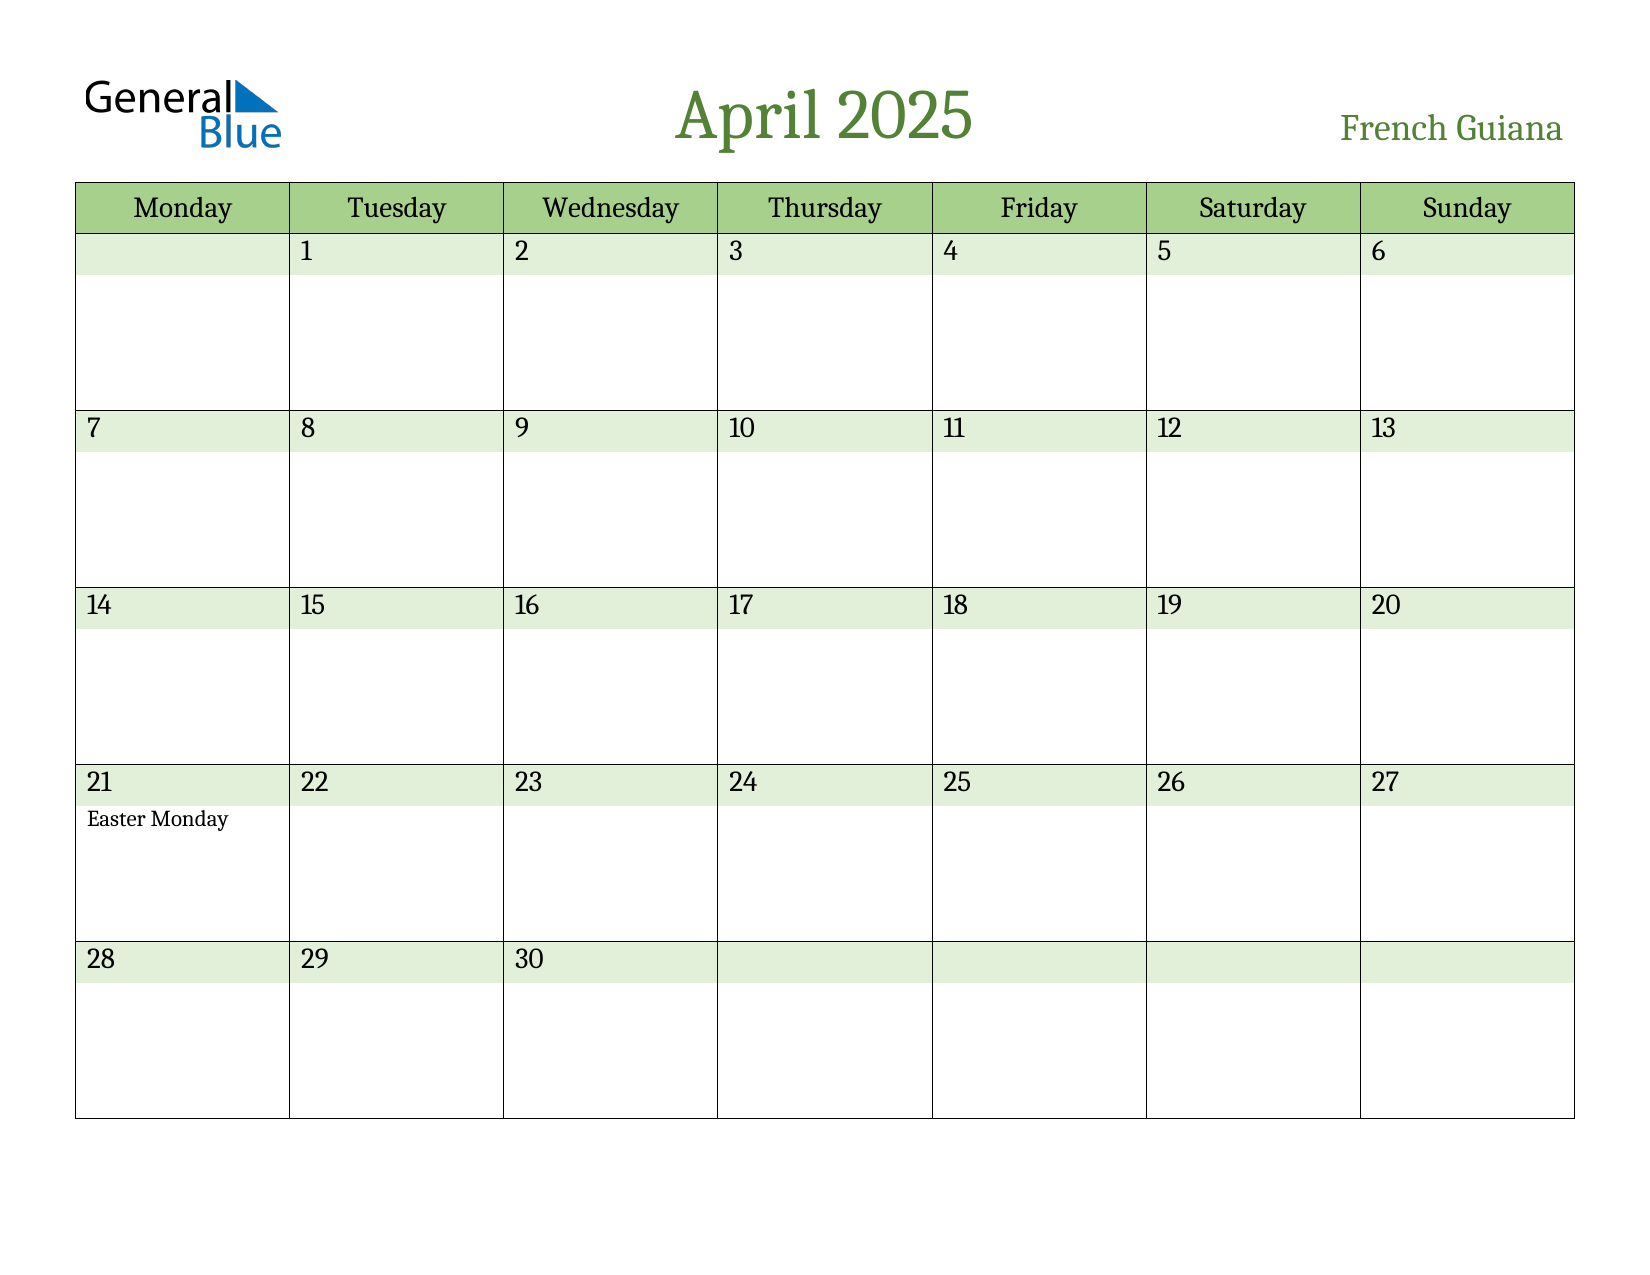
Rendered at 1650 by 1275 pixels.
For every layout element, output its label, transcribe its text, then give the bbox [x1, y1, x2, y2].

table_cell 19 [1147, 588, 1360, 629]
table_cell [1361, 983, 1574, 1118]
table_cell [718, 806, 932, 941]
table_cell [718, 275, 932, 410]
table_cell [1361, 806, 1574, 941]
table_cell 28 [76, 942, 289, 983]
table_cell [1147, 806, 1360, 941]
table_cell 30 [504, 942, 717, 983]
table_cell 23 [504, 765, 717, 806]
table_cell [718, 629, 932, 764]
table_cell 14 [76, 588, 289, 629]
table_cell [290, 275, 503, 410]
table_cell [718, 983, 932, 1118]
table_cell Sunday [1361, 183, 1574, 233]
table_cell 20 [1361, 588, 1574, 629]
table_cell [1147, 942, 1360, 983]
table_cell [290, 452, 503, 587]
table_cell [76, 629, 289, 764]
table_cell 1 [290, 234, 503, 275]
table_cell 26 [1147, 765, 1360, 806]
table_cell [76, 275, 289, 410]
table_cell [1361, 629, 1574, 764]
table_cell 16 [504, 588, 717, 629]
table_cell Monday [76, 183, 289, 233]
table_cell 10 [718, 411, 932, 452]
table_cell 22 [290, 765, 503, 806]
table_cell [718, 942, 932, 983]
table_cell 29 [290, 942, 503, 983]
table_cell 15 [290, 588, 503, 629]
table_cell [1147, 629, 1360, 764]
table_cell [504, 629, 717, 764]
table_cell [933, 629, 1146, 764]
table_cell [1147, 452, 1360, 587]
table_cell [76, 234, 289, 275]
table_cell [504, 983, 717, 1118]
table_cell 4 [933, 234, 1146, 275]
table_cell [933, 942, 1146, 983]
table_cell [1147, 275, 1360, 410]
table_cell 27 [1361, 765, 1574, 806]
table_cell Easter Monday [76, 806, 289, 941]
table_cell [1147, 983, 1360, 1118]
table_header April 2025 [504, 75, 1146, 182]
table_cell [1361, 275, 1574, 410]
table_cell 11 [933, 411, 1146, 452]
table_cell Wednesday [504, 183, 717, 233]
table_cell 5 [1147, 234, 1360, 275]
table_cell [933, 983, 1146, 1118]
table_cell 12 [1147, 411, 1360, 452]
table_cell Thursday [718, 183, 932, 233]
table_cell [504, 806, 717, 941]
table_cell [76, 452, 289, 587]
table_cell 25 [933, 765, 1146, 806]
table_cell 17 [718, 588, 932, 629]
picture [86, 80, 281, 148]
table_cell [504, 452, 717, 587]
table_cell 8 [290, 411, 503, 452]
table_cell [504, 275, 717, 410]
table_cell 2 [504, 234, 717, 275]
table_cell Tuesday [290, 183, 503, 233]
table_cell 24 [718, 765, 932, 806]
table_cell [290, 983, 503, 1118]
table_cell [76, 983, 289, 1118]
table_cell [933, 275, 1146, 410]
table_cell [290, 806, 503, 941]
table_cell 3 [718, 234, 932, 275]
table_cell [933, 806, 1146, 941]
table_header French Guiana [1146, 75, 1574, 182]
table_cell 9 [504, 411, 717, 452]
table_cell 18 [933, 588, 1146, 629]
table_cell [933, 452, 1146, 587]
table_cell 7 [76, 411, 289, 452]
table_cell [1361, 942, 1574, 983]
table_cell [1361, 452, 1574, 587]
table_cell 6 [1361, 234, 1574, 275]
table_cell 13 [1361, 411, 1574, 452]
table_cell 21 [76, 765, 289, 806]
table_cell [718, 452, 932, 587]
table_cell Friday [933, 183, 1146, 233]
table_cell [290, 629, 503, 764]
table_cell Saturday [1147, 183, 1360, 233]
table_header [76, 75, 503, 182]
